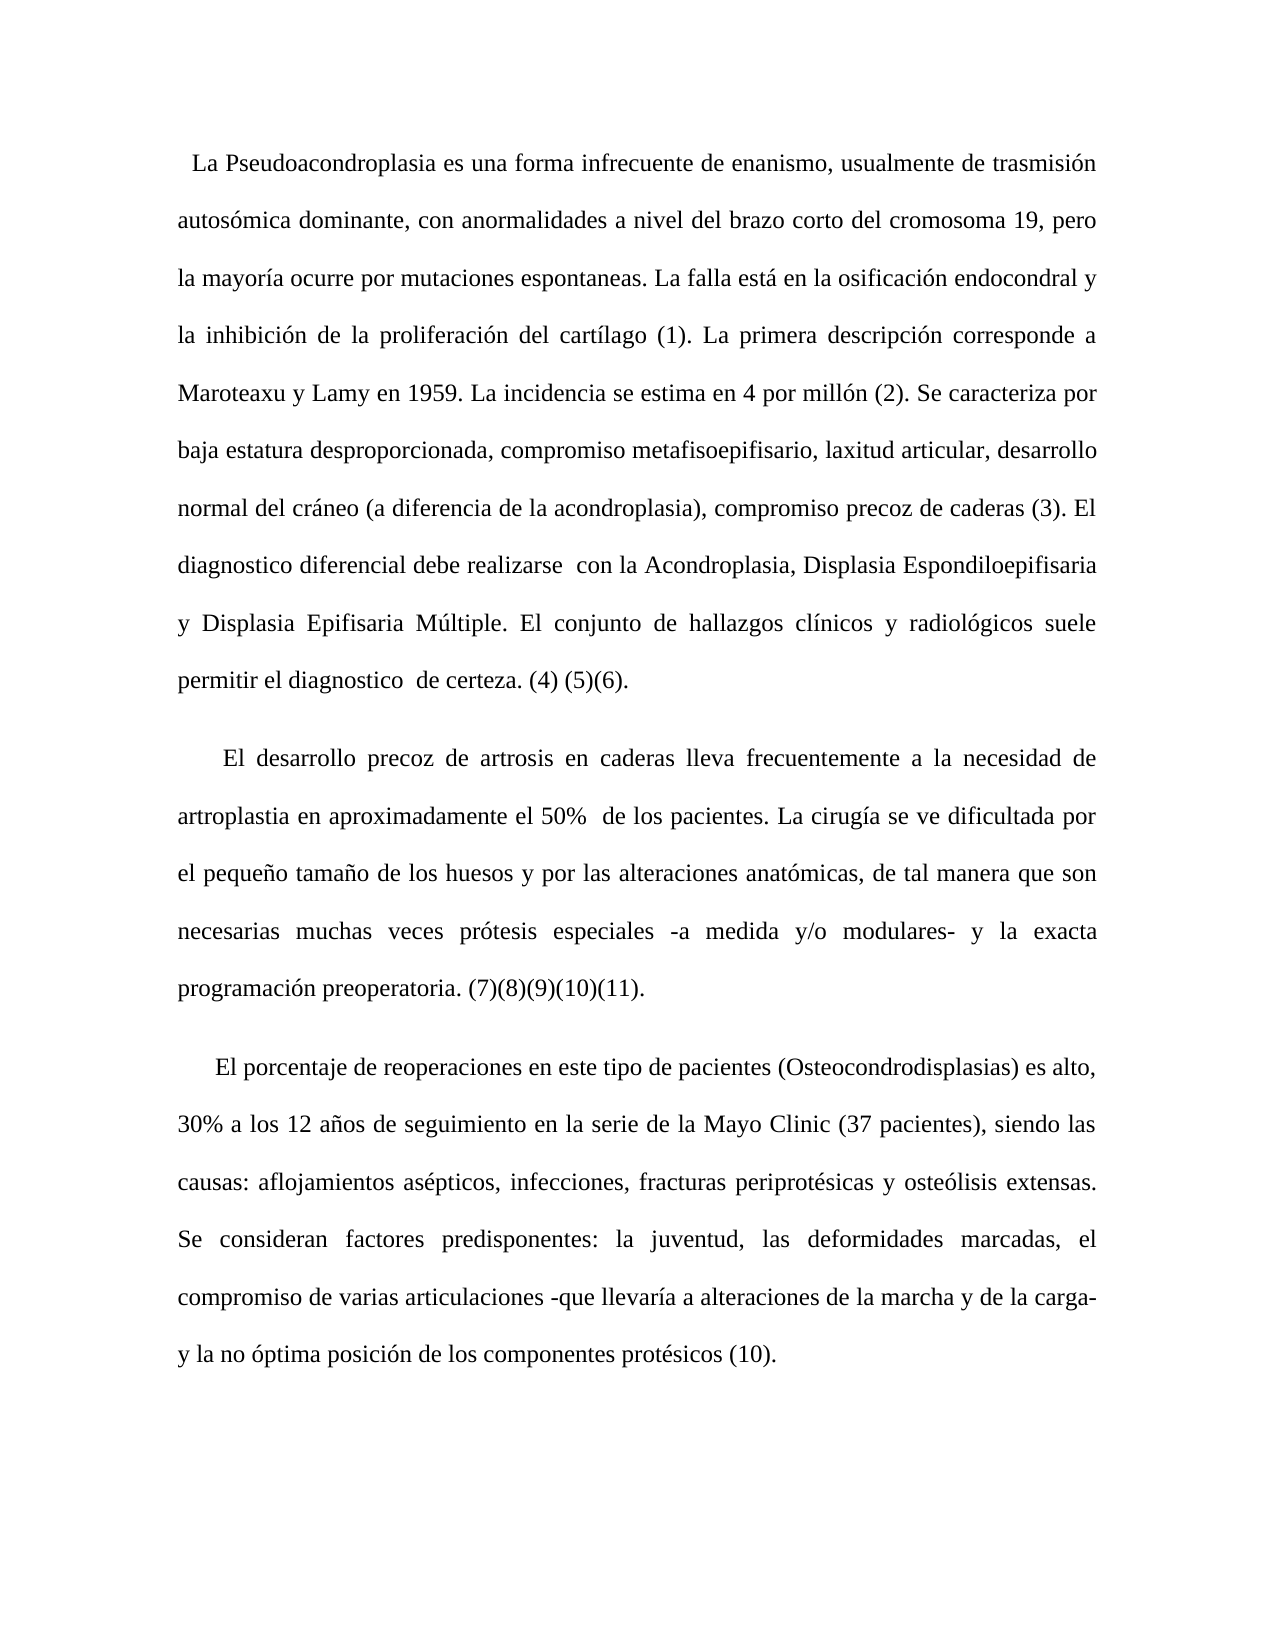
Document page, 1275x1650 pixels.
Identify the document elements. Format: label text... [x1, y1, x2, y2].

text El desarrollo precoz de artrosis en caderas lleva frecuentemente a la necesidad de artroplastia en aproximadamente el 50% de los pacientes. La cirugía se ve dificultada por el pequeño tamaño de los huesos y por las alteraciones anatómicas, de tal manera que son necesarias muchas veces prótesis especiales -a medida y/o modulares- y la exacta programación preoperatoria. (7)(8)(9)(10)(11). [177, 743, 1098, 1002]
text La Pseudoacondroplasia es una forma infrecuente de enanismo, usualmente de trasmisión autosómica dominante, con anormalidades a nivel del brazo corto del cromosoma 19, pero la mayoría ocurre por mutaciones espontaneas. La falla está en la osificación endocondral y la inhibición de la proliferación del cartílago (1). La primera descripción corresponde a Maroteaxu y Lamy en 1959. La incidencia se estima en 4 por millón (2). Se caracteriza por baja estatura desproporcionada, compromiso metafisoepifisario, laxitud articular, desarrollo normal del cráneo (a diferencia de la acondroplasia), compromiso precoz de caderas (3). El diagnostico diferencial debe realizarse con la Acondroplasia, Displasia Espondiloepifisaria y Displasia Epifisaria Múltiple. El conjunto de hallazgos clínicos y radiológicos suele permitir el diagnostico de certeza. (4) (5)(6). [177, 148, 1098, 694]
text El porcentaje de reoperaciones en este tipo de pacientes (Osteocondrodisplasias) es alto, 30% a los 12 años de seguimiento en la serie de la Mayo Clinic (37 pacientes), siendo las causas: aflojamientos asépticos, infecciones, fracturas periprotésicas y osteólisis extensas. Se consideran factores predisponentes: la juventud, las deformidades marcadas, el compromiso de varias articulaciones -que llevaría a alteraciones de la marcha y de la carga- y la no óptima posición de los componentes protésicos (10). [177, 1052, 1098, 1368]
